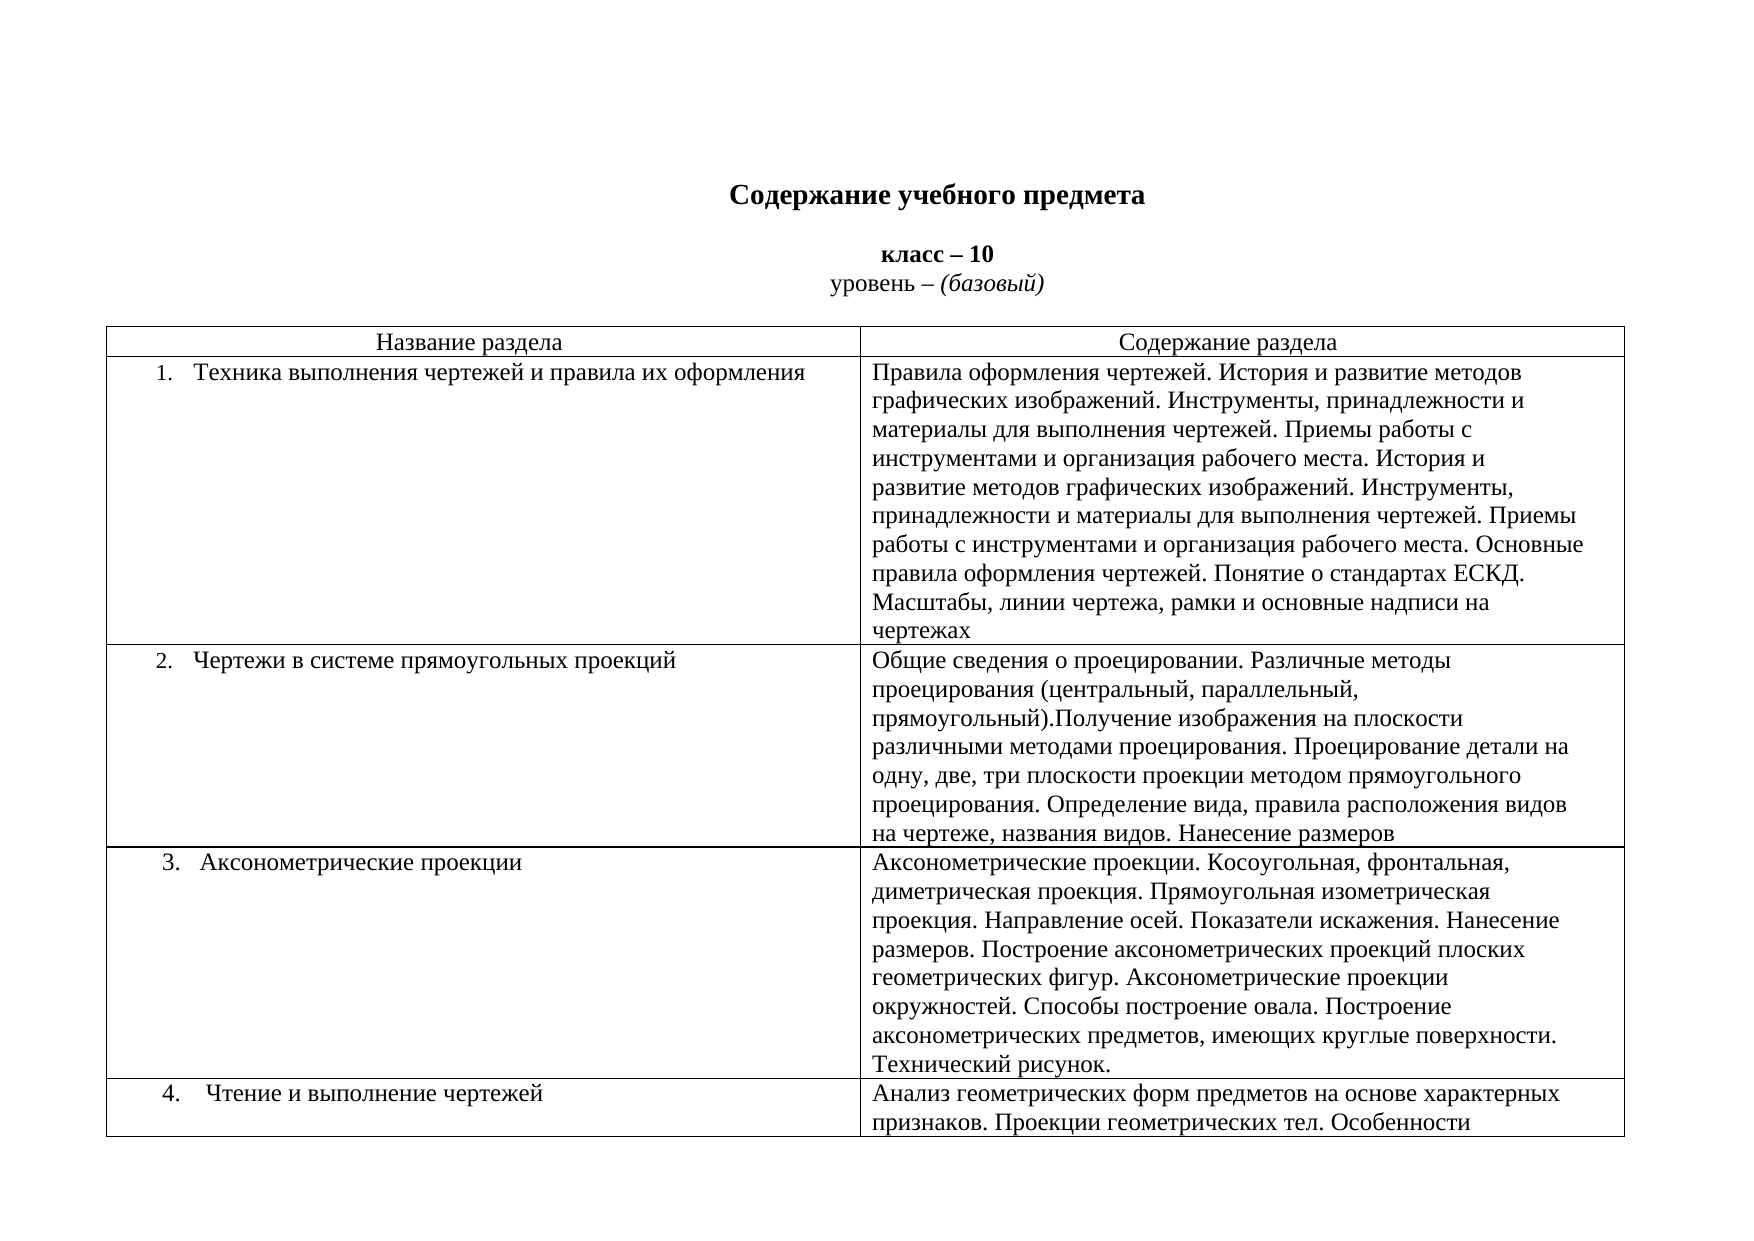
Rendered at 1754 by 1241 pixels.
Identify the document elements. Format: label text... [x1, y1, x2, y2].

table_cell Аксонометрические проекции. Косоугольная, фронтальная, диметрическая проекция. Прямоугольная изометрическая проекция. Направление осей. Показатели искажения. Нанесение размеров. Построение аксонометрических проекций плоских геометрических фигур. Аксонометрические проекции окружностей. Способы построение овала. Построение аксонометрических предметов, имеющих круглые поверхности. Технический рисунок. [861, 848, 1624, 1077]
text Содержание учебного предмета [268, 177, 1606, 211]
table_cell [107, 1079, 860, 1136]
table_cell Чертежи в системе прямоугольных проекций [107, 645, 860, 846]
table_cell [861, 1079, 1624, 1136]
table_cell 3. Аксонометрические проекции [107, 848, 860, 1077]
table_cell Правила оформления чертежей. История и развитие методов графических изображений. Инструменты, принадлежности и материалы для выполнения чертежей. Приемы работы с инструментами и организация рабочего места. История и развитие методов графических изображений. Инструменты, принадлежности и материалы для выполнения чертежей. Приемы работы с инструментами и организация рабочего места. Основные правила оформления чертежей. Понятие о стандартах ЕСКД. Масштабы, линии чертежа, рамки и основные надписи на чертежах [861, 357, 1624, 644]
table_header Название раздела [107, 327, 860, 356]
table_header Содержание раздела [861, 327, 1624, 356]
table_cell Техника выполнения чертежей и правила их оформления [107, 357, 860, 644]
text класс – 10 [268, 239, 1606, 268]
table_cell Общие сведения о проецировании. Различные методы проецирования (центральный, параллельный, прямоугольный).Получение изображения на плоскости различными методами проецирования. Проецирование детали на одну, две, три плоскости проекции методом прямоугольного проецирования. Определение вида, правила расположения видов на чертеже, названия видов. Нанесение размеров [861, 645, 1624, 846]
text уровень – (базовый) [268, 268, 1606, 297]
